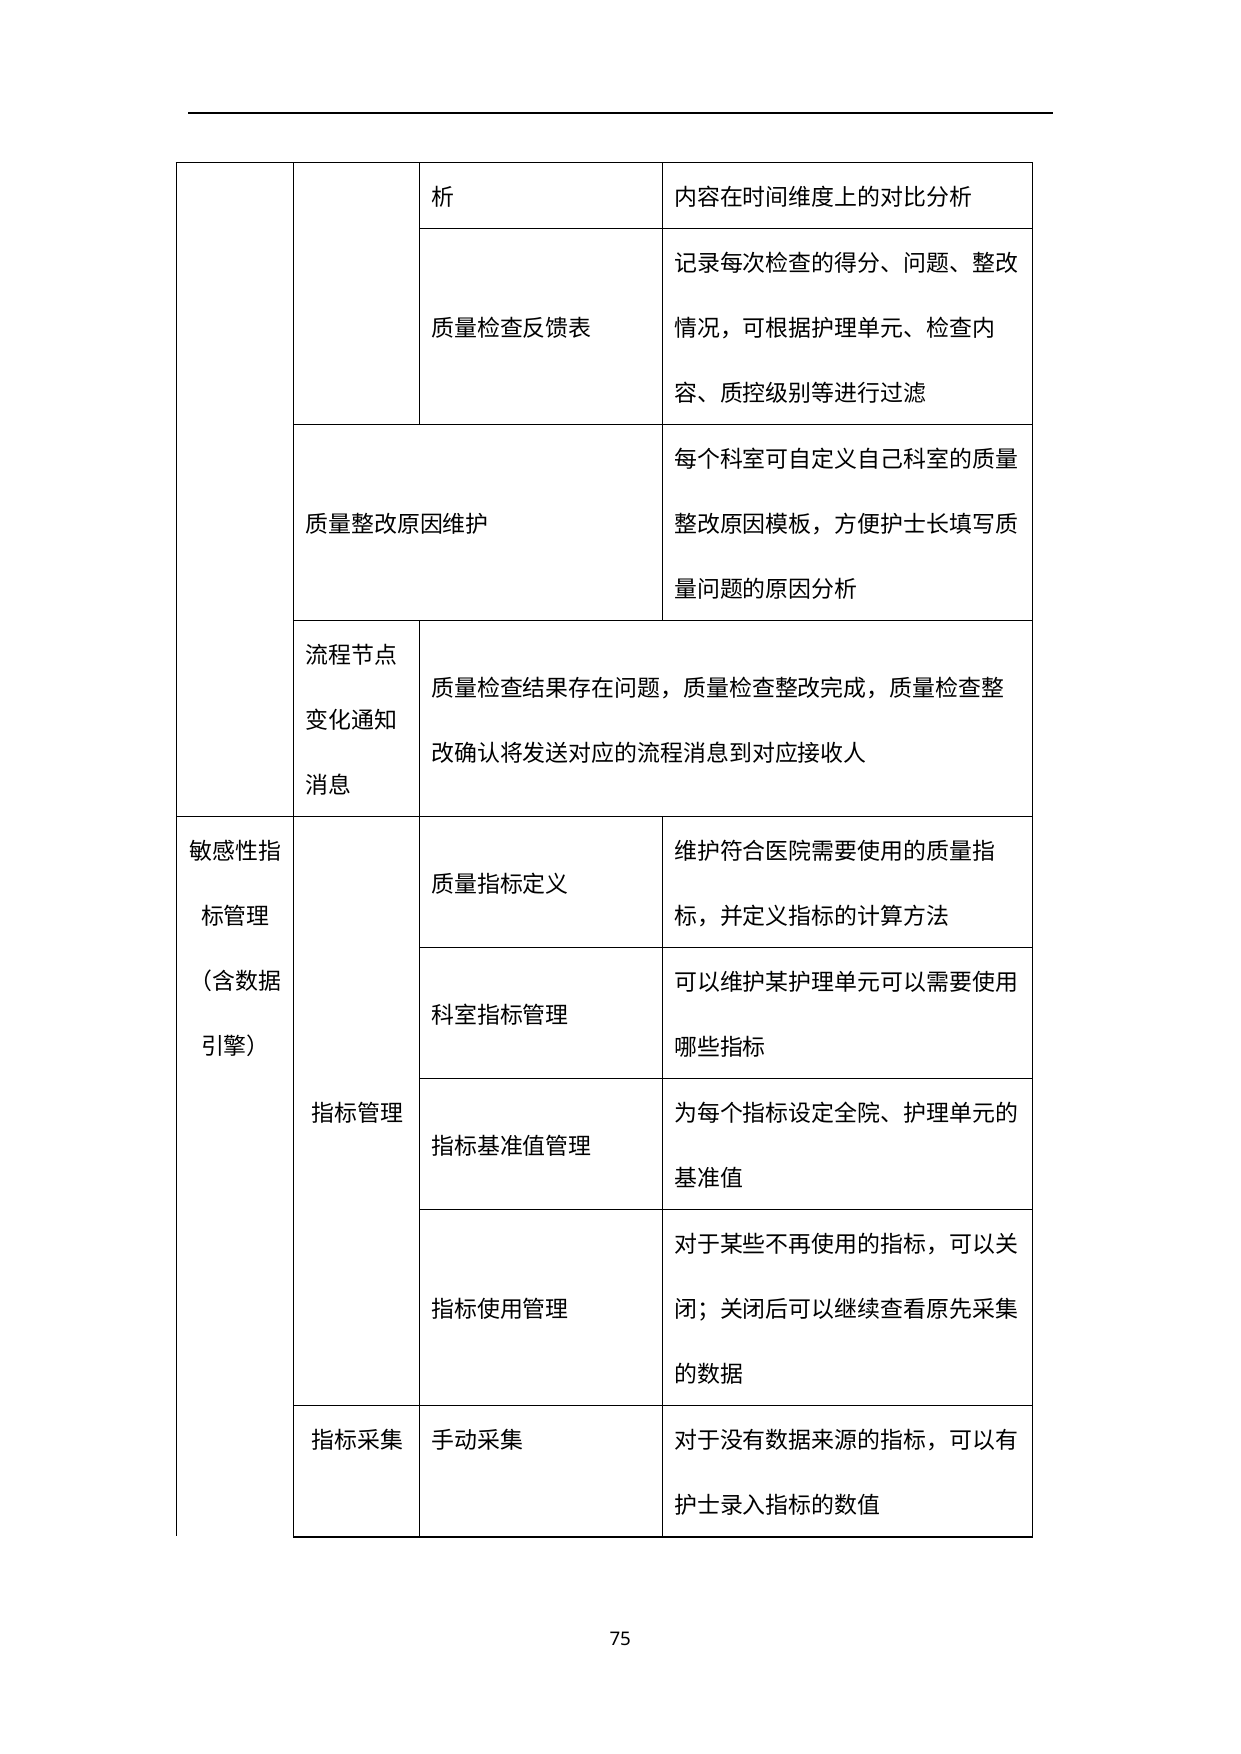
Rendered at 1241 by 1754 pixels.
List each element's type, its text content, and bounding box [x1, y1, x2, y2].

table_cell 对于某些不再使用的指标，可以关闭；关闭后可以继续查看原先采集的数据 [663, 1210, 1032, 1405]
table_cell 质量指标定义 [420, 817, 662, 947]
table_cell 质量整改原因维护 [294, 425, 662, 620]
table_cell 质量检查结果存在问题，质量检查整改完成，质量检查整改确认将发送对应的流程消息到对应接收人 [420, 621, 1032, 816]
table_cell 维护符合医院需要使用的质量指标，并定义指标的计算方法 [663, 817, 1032, 947]
table_cell 手动采集 [420, 1406, 662, 1536]
table_cell 记录每次检查的得分、问题、整改情况，可根据护理单元、检查内容、质控级别等进行过滤 [663, 229, 1032, 424]
table_cell 敏感性指标管理（含数据引擎） [177, 817, 293, 1536]
table_cell 每个科室可自定义自己科室的质量整改原因模板，方便护士长填写质量问题的原因分析 [663, 425, 1032, 620]
table_cell 流程节点变化通知消息 [294, 621, 419, 816]
table_cell 科室指标管理 [420, 948, 662, 1078]
table_cell 对于没有数据来源的指标，可以有护士录入指标的数值 [663, 1406, 1032, 1536]
table_cell 质量检查问题对比分析 [420, 163, 662, 228]
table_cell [663, 163, 1032, 228]
table_cell 为每个指标设定全院、护理单元的基准值 [663, 1079, 1032, 1209]
table_cell 可以维护某护理单元可以需要使用哪些指标 [663, 948, 1032, 1078]
table_cell 质量检查反馈表 [420, 229, 662, 424]
table_cell 指标采集 [294, 1406, 419, 1536]
table_cell 指标使用管理 [420, 1210, 662, 1405]
table_cell 指标管理 [294, 817, 419, 1405]
table_cell 指标基准值管理 [420, 1079, 662, 1209]
